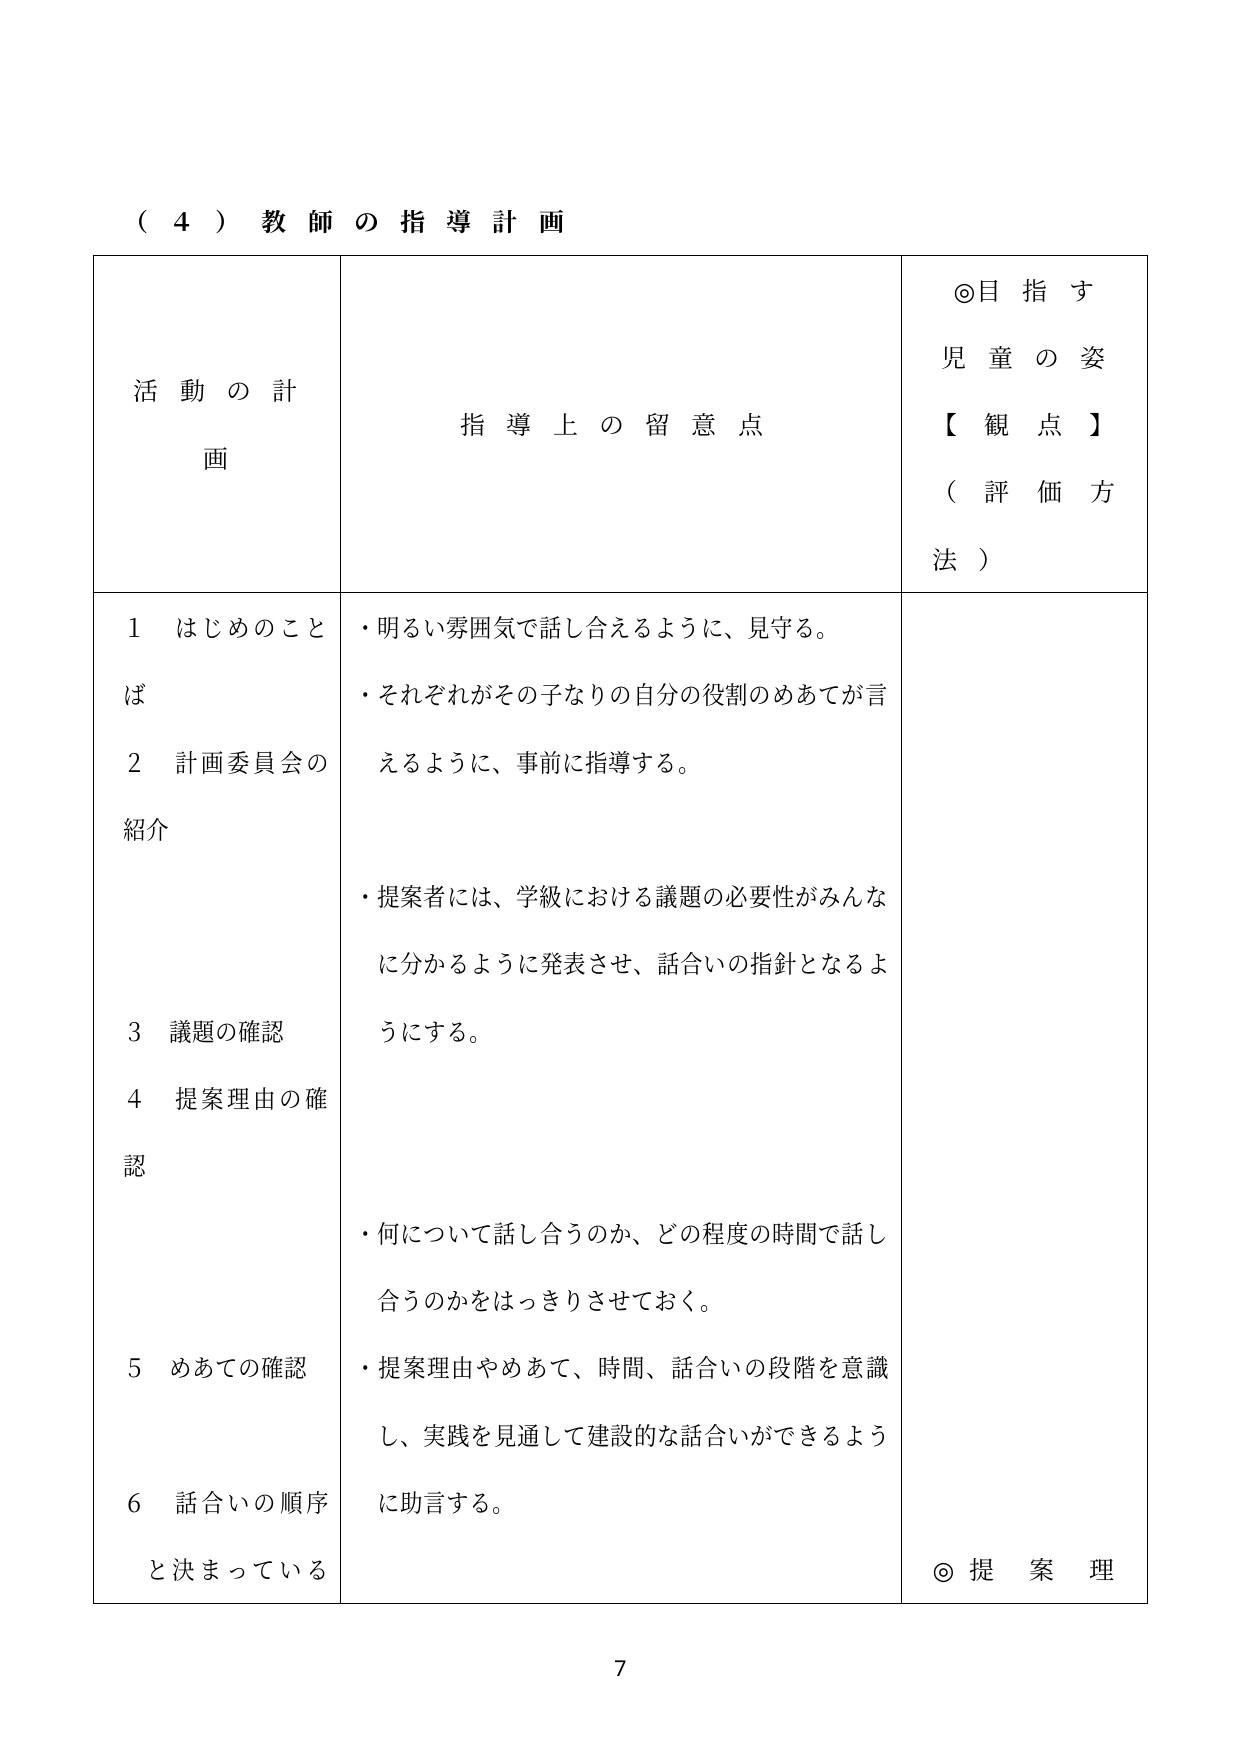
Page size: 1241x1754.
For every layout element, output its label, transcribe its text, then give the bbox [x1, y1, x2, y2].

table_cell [94, 593, 340, 1602]
text （４）教師の指導計画 [123, 187, 1117, 254]
table_header 活動の計画 [94, 256, 340, 592]
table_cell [902, 593, 1147, 1602]
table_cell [341, 593, 901, 1602]
table_header ◎目指す児童の姿 【観点】（評価方法） [902, 256, 1147, 592]
table_header 指導上の留意点 [341, 256, 901, 592]
